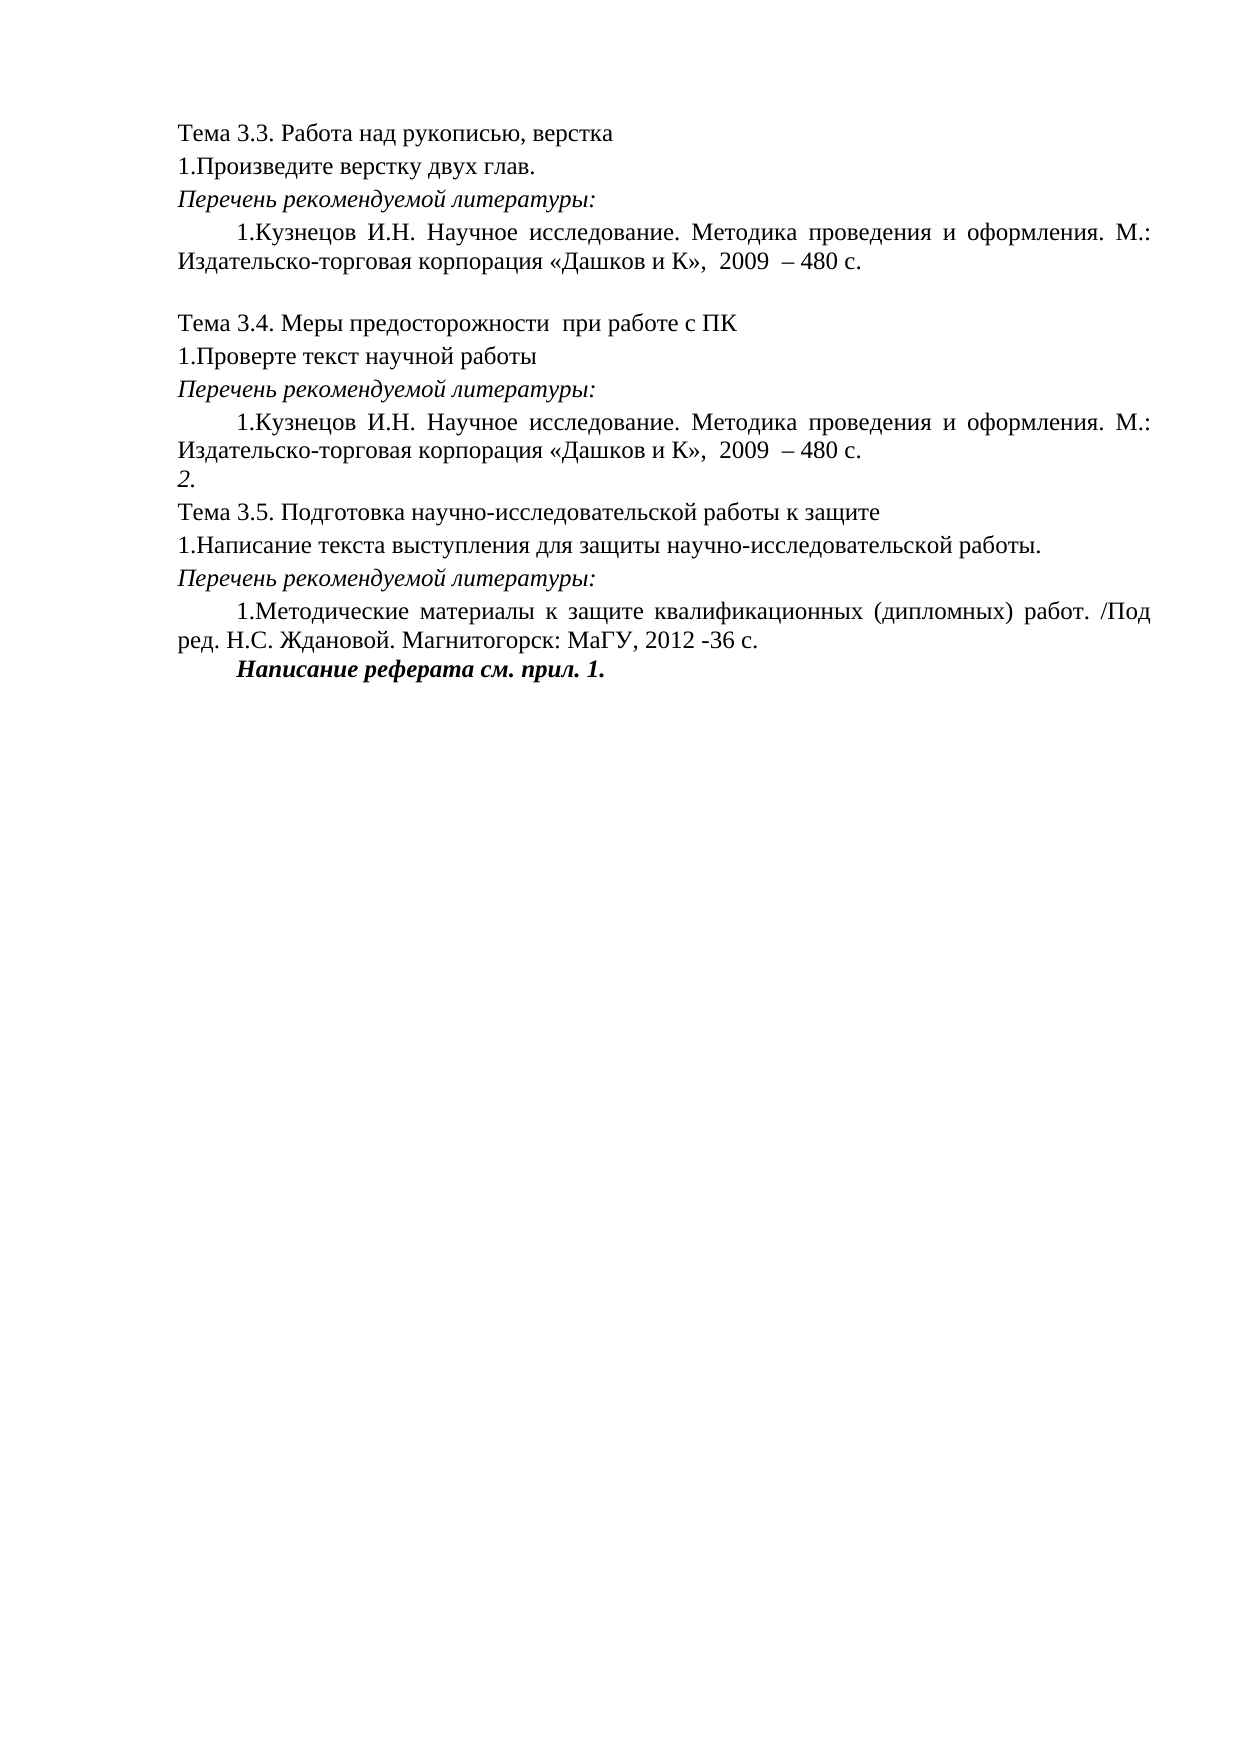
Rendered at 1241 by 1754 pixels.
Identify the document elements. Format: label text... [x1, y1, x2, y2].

text 1.Произведите верстку двух глав. [177, 151, 1152, 180]
text Перечень рекомендуемой литературы: [177, 563, 1152, 592]
text 1.Методические материалы к защите квалификационных (дипломных) работ. /Под ред. Н.С. Ждановой. Магнитогорск: МаГУ, 2012 -36 с. [177, 596, 1152, 654]
text Тема 3.4. Меры предосторожности при работе с ПК [177, 308, 1152, 336]
text Тема 3.5. Подготовка научно-исследовательской работы к защите [177, 497, 1152, 526]
text 1.Проверте текст научной работы [177, 341, 1152, 369]
text Перечень рекомендуемой литературы: [177, 374, 1152, 402]
text Перечень рекомендуемой литературы: [177, 184, 1152, 213]
text 2. [177, 464, 1152, 493]
text Тема 3.3. Работа над рукописью, верстка [177, 118, 1152, 147]
text 1.Написание текста выступления для защиты научно-исследовательской работы. [177, 530, 1152, 559]
text Написание реферата см. прил. 1. [177, 654, 1152, 683]
text 1.Кузнецов И.Н. Научное исследование. Методика проведения и оформления. М.: Издательско-торговая корпорация «Дашков и К», 2009 – 480 с. [177, 407, 1152, 464]
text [177, 217, 1152, 275]
